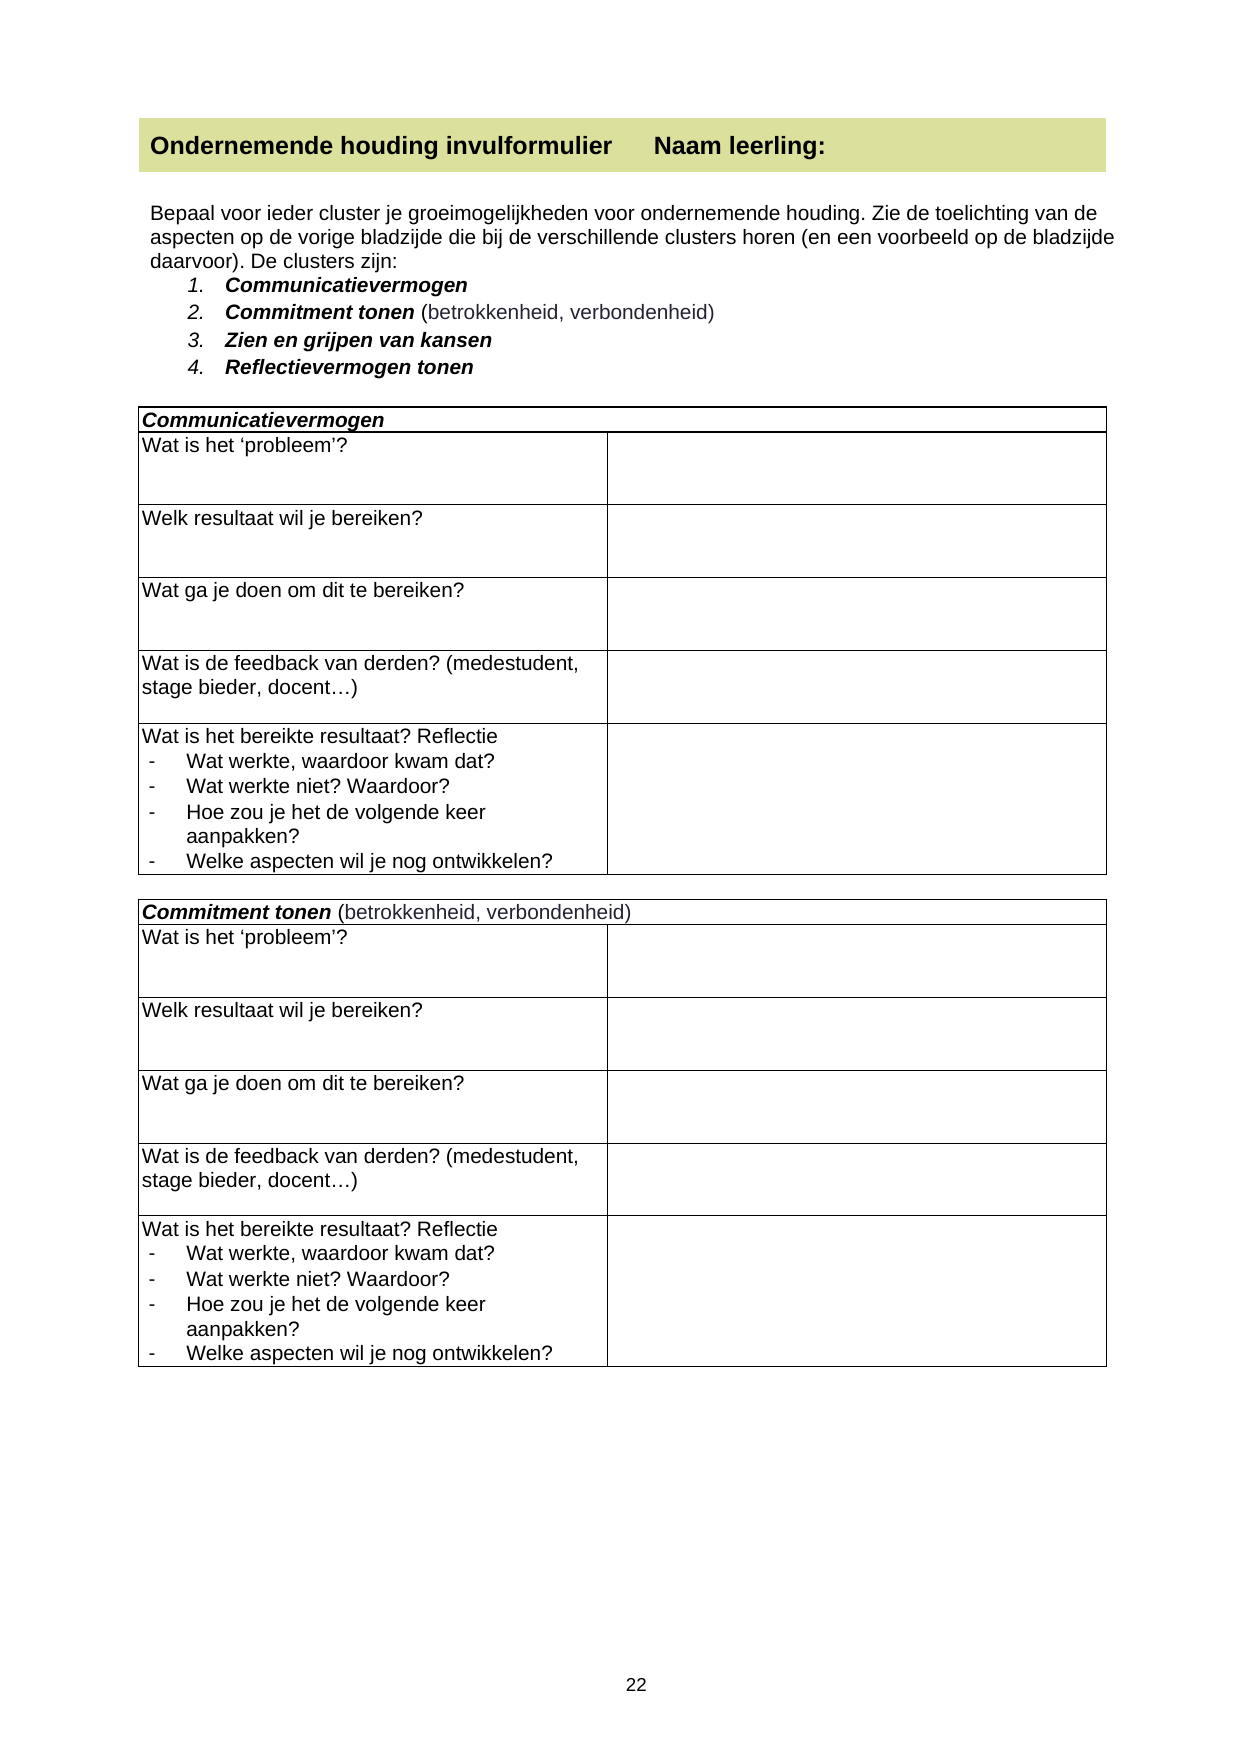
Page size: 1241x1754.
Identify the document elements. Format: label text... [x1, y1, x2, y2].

table_cell [608, 651, 1106, 723]
table_cell Wat is de feedback van derden? (medestudent, stage bieder, docent…) [139, 651, 607, 723]
table_header Communicatievermogen [139, 408, 1106, 431]
table_cell Wat is het ‘probleem’? [139, 925, 607, 997]
table_cell [608, 1216, 1106, 1366]
table_cell Welk resultaat wil je bereiken? [139, 998, 607, 1069]
table_cell [608, 998, 1106, 1069]
list Commitment tonen (betrokkenheid, verbondenheid) [187, 300, 1122, 324]
table_cell Wat ga je doen om dit te bereiken? [139, 578, 607, 650]
table_cell [608, 1071, 1106, 1142]
table_cell Welk resultaat wil je bereiken? [139, 505, 607, 577]
table_cell Wat is de feedback van derden? (medestudent, stage bieder, docent…) [139, 1144, 607, 1215]
text Bepaal voor ieder cluster je groeimogelijkheden voor ondernemende houding. Zie de toelichting van de aspecten op de vorige bladzijde die bij de verschillende clusters horen (en een voorbeeld op de bladzijde daarvoor). De clusters zijn: [150, 201, 1137, 272]
list Zien en grijpen van kansen [187, 327, 1122, 351]
table_cell Wat is het ‘probleem’? [139, 433, 607, 504]
table_cell [608, 433, 1106, 504]
list Reflectievermogen tonen [187, 355, 1122, 379]
table_header Commitment tonen (betrokkenheid, verbondenheid) [139, 900, 1106, 924]
table_cell [608, 1144, 1106, 1215]
table_cell [608, 724, 1106, 874]
table_cell [608, 925, 1106, 997]
table_header Ondernemende houding invulformulier Naam leerling: [139, 118, 1106, 172]
table_cell Wat ga je doen om dit te bereiken? [139, 1071, 607, 1142]
table_cell [608, 505, 1106, 577]
list Communicatievermogen [187, 272, 1122, 296]
table_cell [608, 578, 1106, 650]
